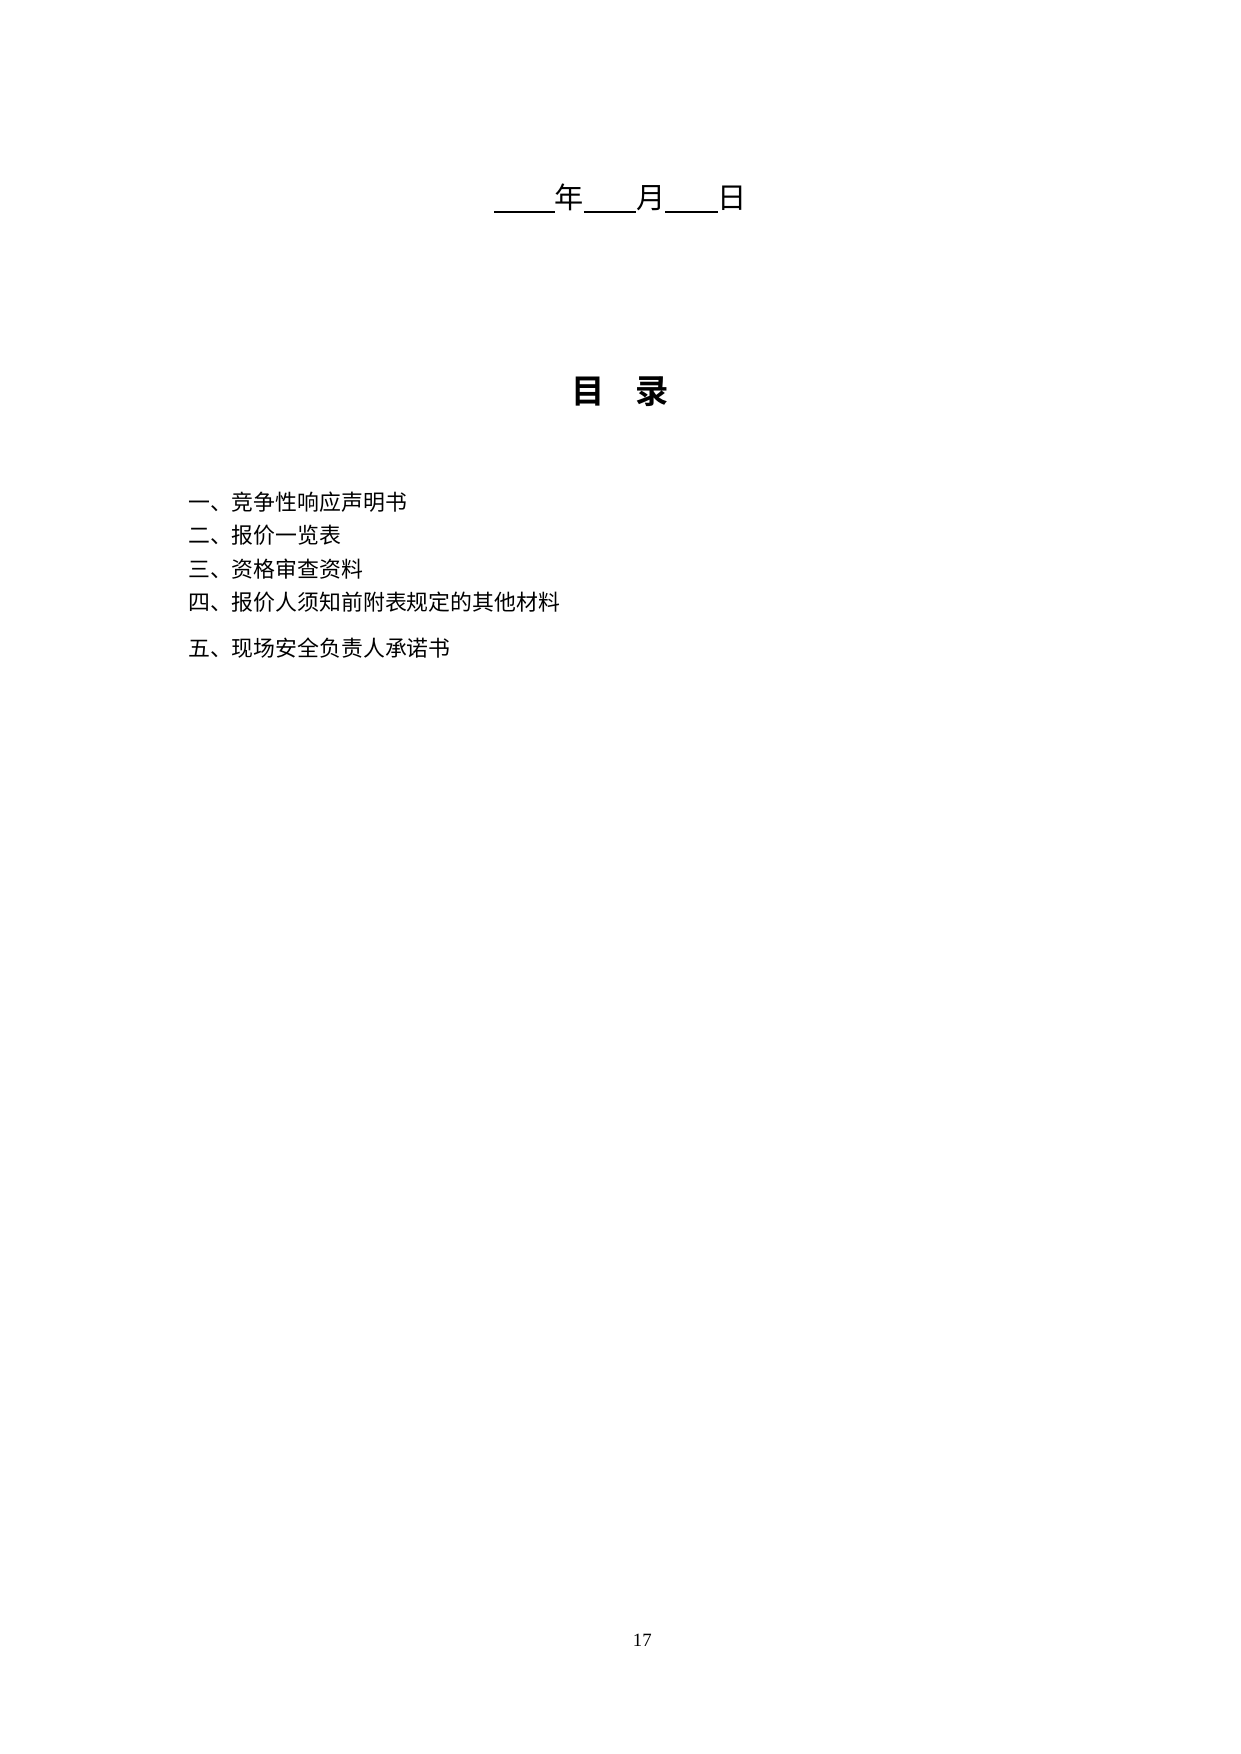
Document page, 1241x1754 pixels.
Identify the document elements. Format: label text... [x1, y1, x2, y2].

text 四、报价人须知前附表规定的其他材料 [188, 584, 1052, 617]
text 二、报价一览表 [188, 518, 1052, 551]
text 一、竞争性响应声明书 [188, 484, 1052, 518]
text 五、现场安全负责人承诺书 [188, 630, 1052, 663]
text 年 月 日 [188, 162, 1052, 229]
subtitle 目 录 [188, 356, 1052, 422]
text 三、资格审查资料 [188, 551, 1052, 584]
